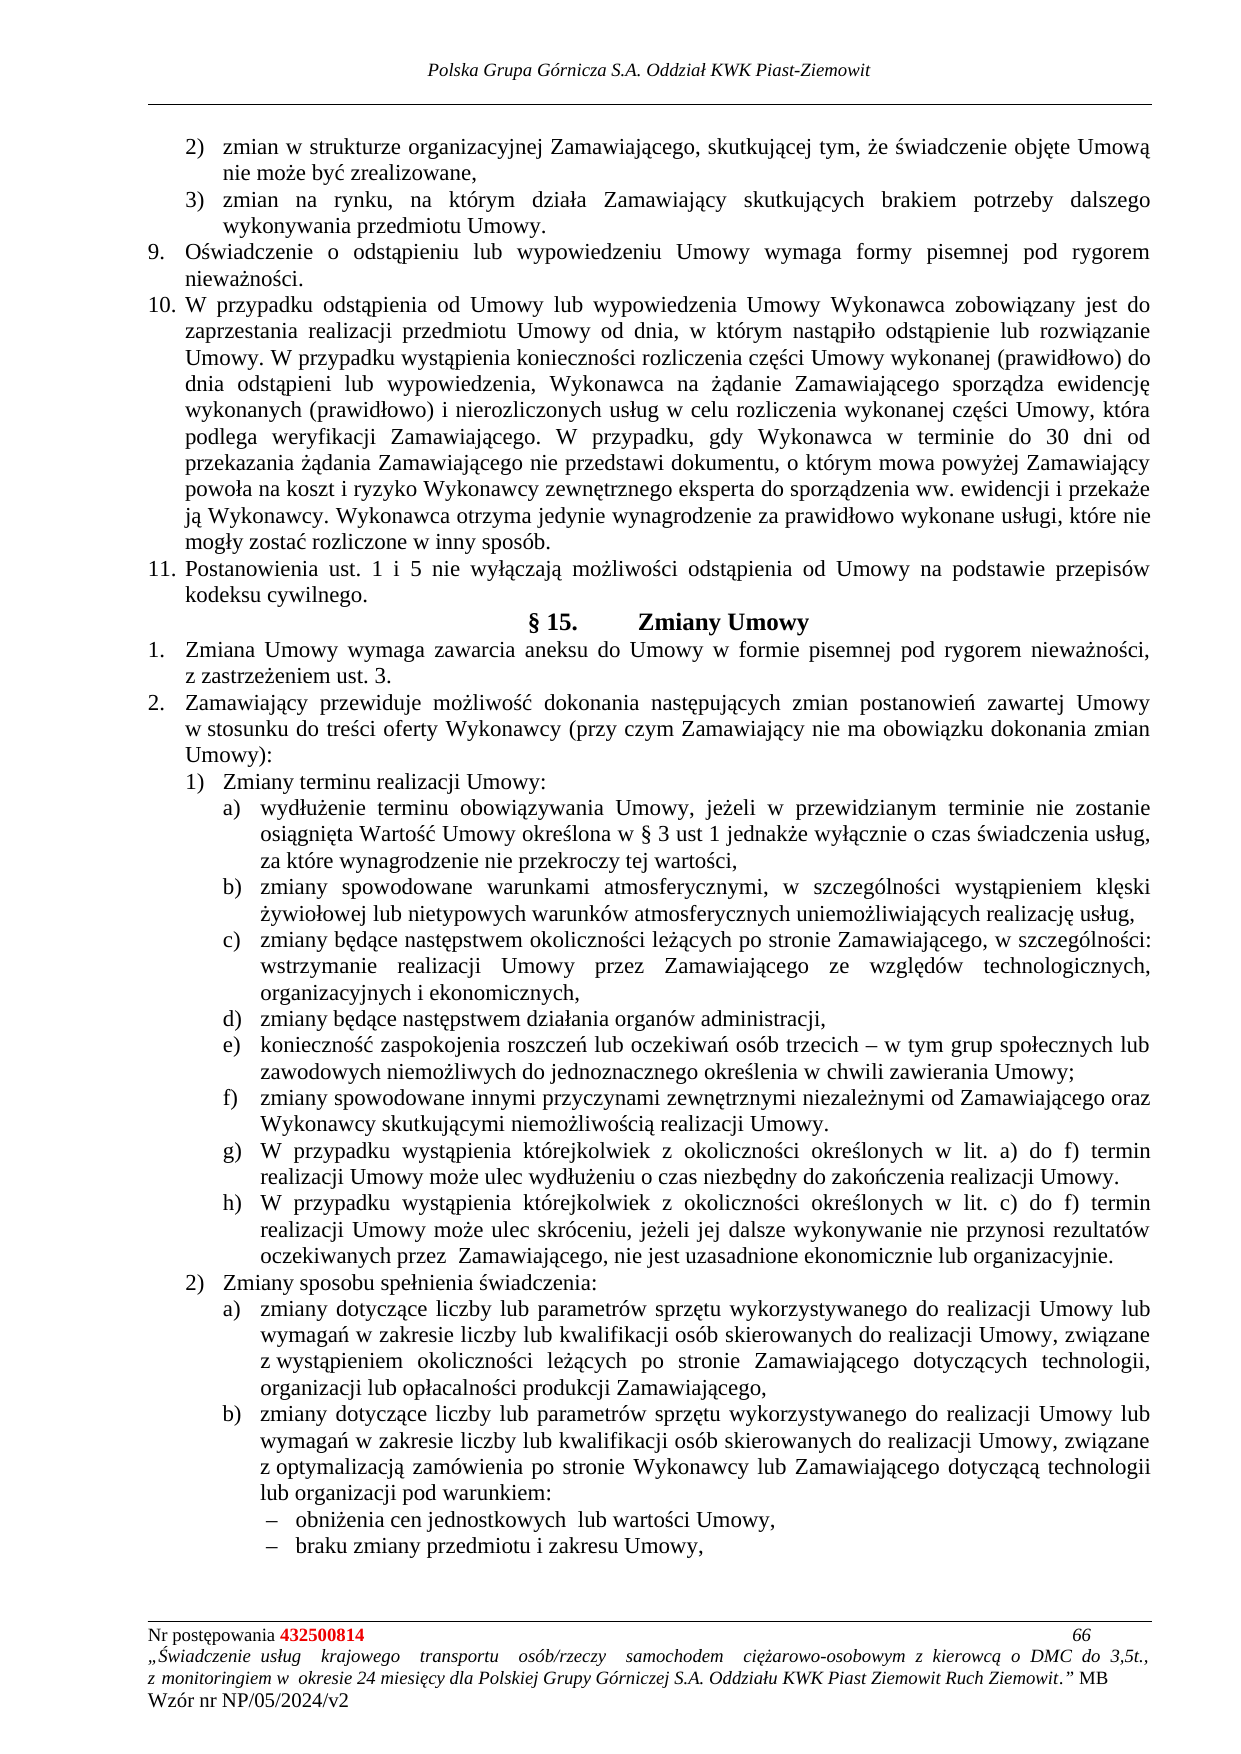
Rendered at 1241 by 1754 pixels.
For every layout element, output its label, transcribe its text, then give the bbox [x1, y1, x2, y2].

list Zmiany sposobu spełnienia świadczenia: [185, 1268, 1152, 1295]
list zmiany spowodowane innymi przyczynami zewnętrznymi niezależnymi od Zamawiającego oraz Wykonawcy skutkującymi niemożliwością realizacji Umowy. [223, 1084, 1152, 1137]
list obniżenia cen jednostkowych lub wartości Umowy, [266, 1506, 1152, 1532]
list zmian w strukturze organizacyjnej Zamawiającego, skutkującej tym, że świadczenie objęte Umową nie może być zrealizowane, [185, 133, 1152, 186]
list zmian na rynku, na którym działa Zamawiający skutkujących brakiem potrzeby dalszego wykonywania przedmiotu Umowy. [185, 186, 1152, 238]
list zmiany dotyczące liczby lub parametrów sprzętu wykorzystywanego do realizacji Umowy lub wymagań w zakresie liczby lub kwalifikacji osób skierowanych do realizacji Umowy, związane z wystąpieniem okoliczności leżących po stronie Zamawiającego dotyczących technologii, organizacji lub opłacalności produkcji Zamawiającego, [223, 1295, 1152, 1400]
list Zmiana Umowy wymaga zawarcia aneksu do Umowy w formie pisemnej pod rygorem nieważności, z zastrzeżeniem ust. 3. [148, 636, 1152, 689]
list W przypadku wystąpienia którejkolwiek z okoliczności określonych w lit. a) do f) termin realizacji Umowy może ulec wydłużeniu o czas niezbędny do zakończenia realizacji Umowy. [223, 1137, 1152, 1189]
list W przypadku odstąpienia od Umowy lub wypowiedzenia Umowy Wykonawca zobowiązany jest do zaprzestania realizacji przedmiotu Umowy od dnia, w którym nastąpiło odstąpienie lub rozwiązanie Umowy. W przypadku wystąpienia konieczności rozliczenia części Umowy wykonanej (prawidłowo) do dnia odstąpieni lub wypowiedzenia, Wykonawca na żądanie Zamawiającego sporządza ewidencję wykonanych (prawidłowo) i nierozliczonych usług w celu rozliczenia wykonanej części Umowy, która podlega weryfikacji Zamawiającego. W przypadku, gdy Wykonawca w terminie do 30 dni od przekazania żądania Zamawiającego nie przedstawi dokumentu, o którym mowa powyżej Zamawiający powoła na koszt i ryzyko Wykonawcy zewnętrznego eksperta do sporządzenia ww. ewidencji i przekaże ją Wykonawcy. Wykonawca otrzyma jedynie wynagrodzenie za prawidłowo wykonane usługi, które nie mogły zostać rozliczone w inny sposób. [148, 291, 1152, 554]
list Postanowienia ust. 1 i 5 nie wyłączają możliwości odstąpienia od Umowy na podstawie przepisów kodeksu cywilnego. [148, 554, 1152, 607]
list zmiany dotyczące liczby lub parametrów sprzętu wykorzystywanego do realizacji Umowy lub wymagań w zakresie liczby lub kwalifikacji osób skierowanych do realizacji Umowy, związane z optymalizacją zamówienia po stronie Wykonawcy lub Zamawiającego dotyczącą technologii lub organizacji pod warunkiem: [222, 1400, 1152, 1506]
list konieczność zaspokojenia roszczeń lub oczekiwań osób trzecich – w tym grup społecznych lub zawodowych niemożliwych do jednoznacznego określenia w chwili zawierania Umowy; [223, 1031, 1152, 1084]
list zmiany będące następstwem okoliczności leżących po stronie Zamawiającego, w szczególności: wstrzymanie realizacji Umowy przez Zamawiającego ze względów technologicznych, organizacyjnych i ekonomicznych, [223, 926, 1152, 1005]
list Oświadczenie o odstąpieniu lub wypowiedzeniu Umowy wymaga formy pisemnej pod rygorem nieważności. [148, 238, 1152, 291]
list Zmiany terminu realizacji Umowy: [185, 768, 1152, 794]
list W przypadku wystąpienia którejkolwiek z okoliczności określonych w lit. c) do f) termin realizacji Umowy może ulec skróceniu, jeżeli jej dalsze wykonywanie nie przynosi rezultatów oczekiwanych przez Zamawiającego, nie jest uzasadnione ekonomicznie lub organizacyjnie. [223, 1189, 1152, 1268]
list zmiany spowodowane warunkami atmosferycznymi, w szczególności wystąpieniem klęski żywiołowej lub nietypowych warunków atmosferycznych uniemożliwiających realizację usług, [223, 873, 1152, 926]
list zmiany będące następstwem działania organów administracji, [223, 1005, 1152, 1031]
list braku zmiany przedmiotu i zakresu Umowy, [266, 1532, 1152, 1558]
list wydłużenie terminu obowiązywania Umowy, jeżeli w przewidzianym terminie nie zostanie osiągnięta Wartość Umowy określona w § 3 ust 1 jednakże wyłącznie o czas świadczenia usług, za które wynagrodzenie nie przekroczy tej wartości, [223, 794, 1152, 873]
list Zamawiający przewiduje możliwość dokonania następujących zmian postanowień zawartej Umowy w stosunku do treści oferty Wykonawcy (przy czym Zamawiający nie ma obowiązku dokonania zmian Umowy): [148, 689, 1152, 768]
subtitle Zmiany Umowy [185, 607, 1152, 636]
